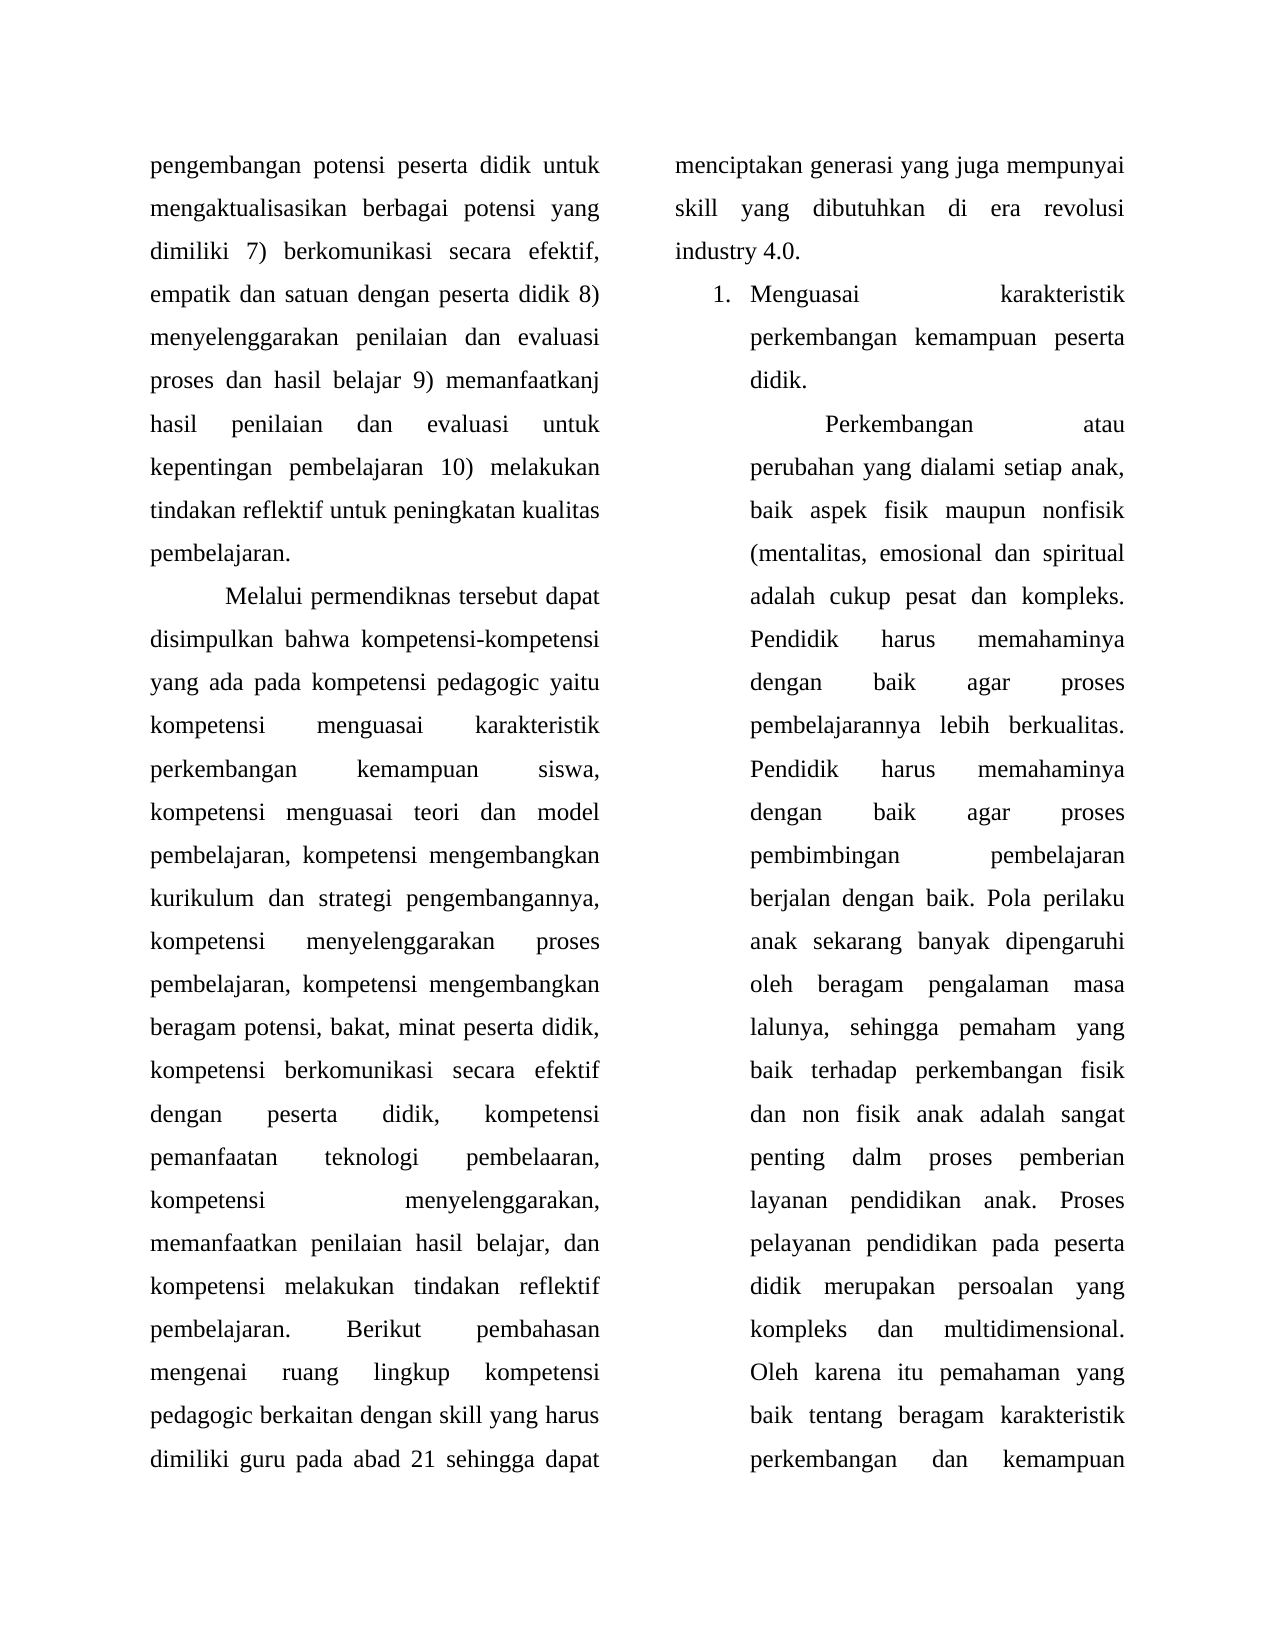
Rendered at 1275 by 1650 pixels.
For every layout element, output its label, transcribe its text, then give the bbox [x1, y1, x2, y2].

text Melalui permendiknas tersebut dapat disimpulkan bahwa kompetensi-kompetensi yang ada pada kompetensi pedagogic yaitu kompetensi menguasai karakteristik perkembangan kemampuan siswa, kompetensi menguasai teori dan model pembelajaran, kompetensi mengembangkan kurikulum dan strategi pengembangannya, kompetensi menyelenggarakan proses pembelajaran, kompetensi mengembangkan beragam potensi, bakat, minat peserta didik, kompetensi berkomunikasi secara efektif dengan peserta didik, kompetensi pemanfaatan teknologi pembelaaran, kompetensi menyelenggarakan, memanfaatkan penilaian hasil belajar, dan kompetensi melakukan tindakan reflektif pembelajaran. Berikut pembahasan mengenai ruang lingkup kompetensi pedagogic berkaitan dengan skill yang harus dimiliki guru pada abad 21 sehingga dapat menciptakan generasi yang juga mempunyai skill yang dibutuhkan di era revolusi industry 4.0. [150, 581, 600, 1472]
list Menguasai karakteristik perkembangan kemampuan peserta didik. [712, 279, 1125, 394]
